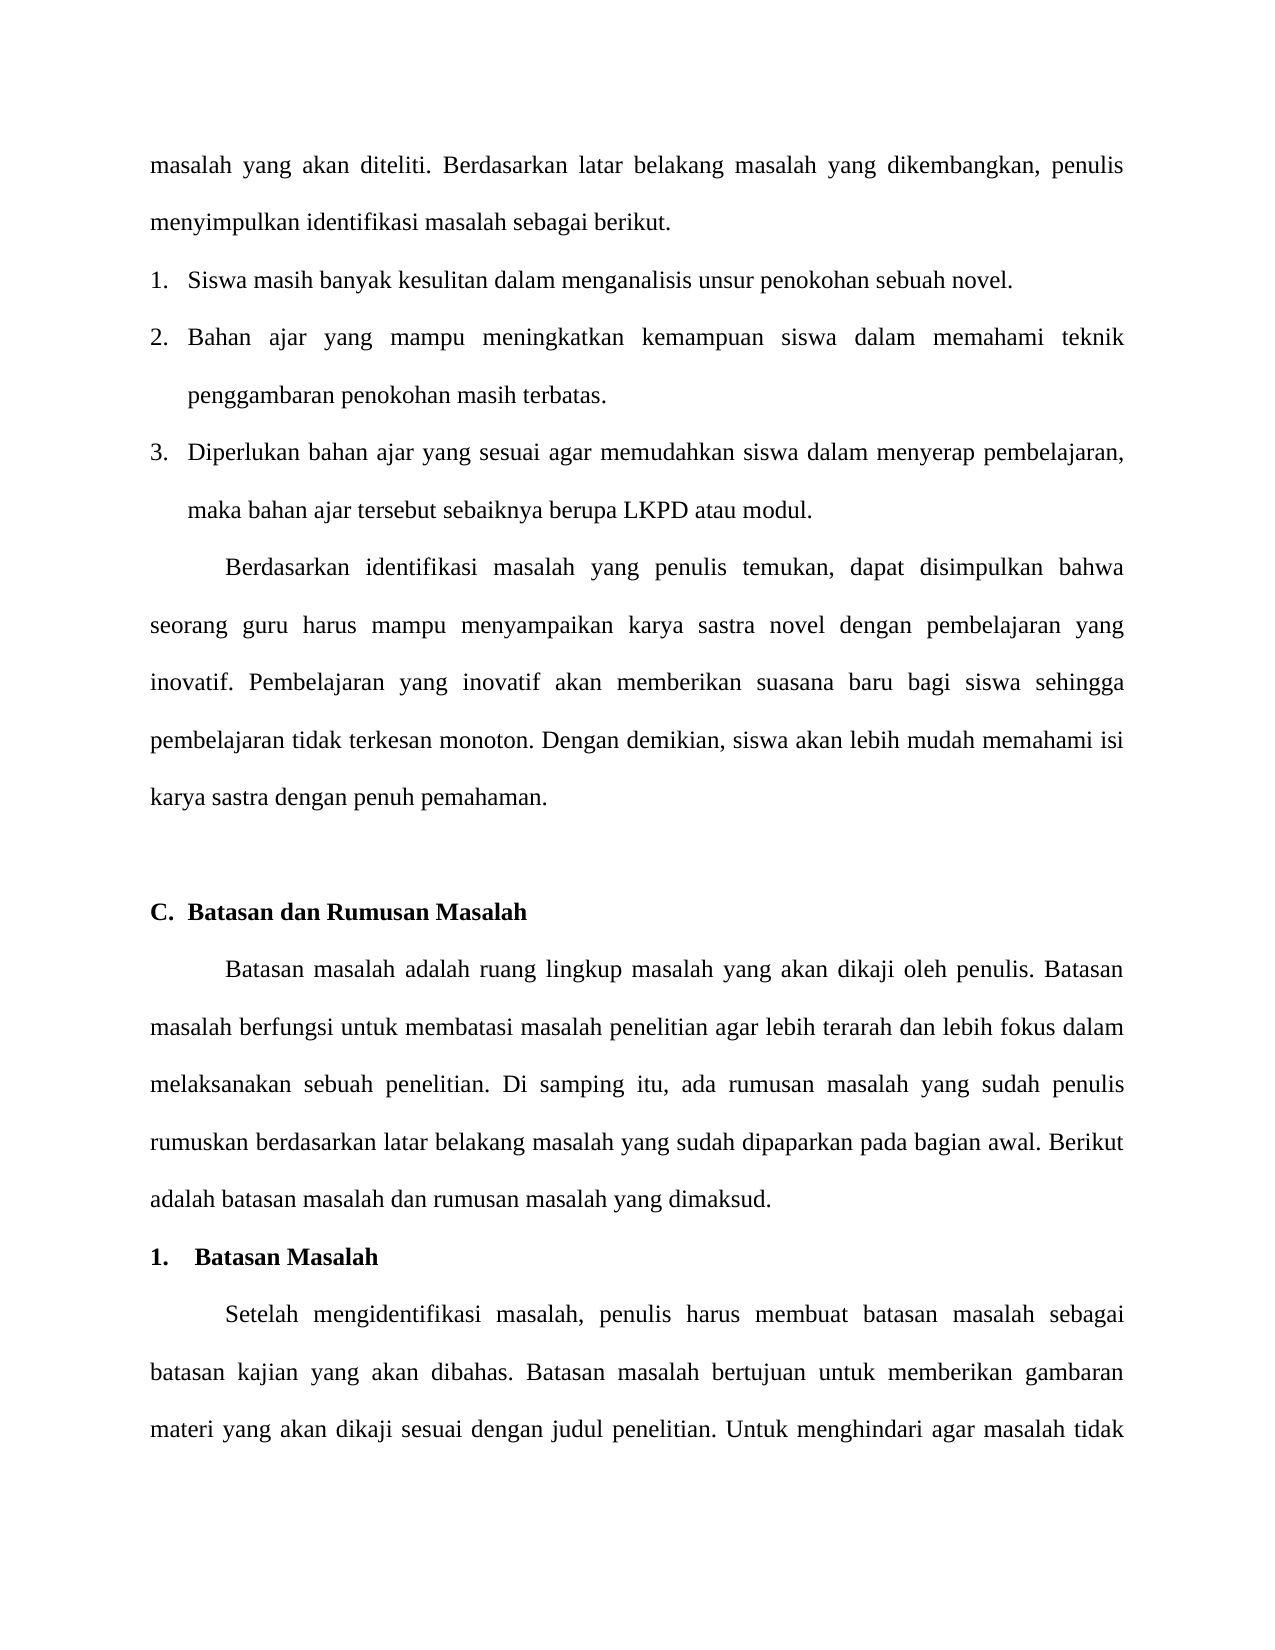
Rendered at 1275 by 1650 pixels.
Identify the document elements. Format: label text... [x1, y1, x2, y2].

list Bahan ajar yang mampu meningkatkan kemampuan siswa dalam memahami teknik penggambaran penokohan masih terbatas. [150, 322, 1125, 409]
list Siswa masih banyak kesulitan dalam menganalisis unsur penokohan sebuah novel. [150, 265, 1125, 294]
list Batasan dan Rumusan Masalah [150, 897, 1125, 926]
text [150, 1299, 1125, 1443]
list Batasan Masalah [150, 1242, 1125, 1271]
list Diperlukan bahan ajar yang sesuai agar memudahkan siswa dalam menyerap pembelajaran, maka bahan ajar tersebut sebaiknya berupa LKPD atau modul. [150, 437, 1125, 524]
list Berdasarkan identifikasi masalah yang penulis temukan, dapat disimpulkan bahwa seorang guru harus mampu menyampaikan karya sastra novel dengan pembelajaran yang inovatif. Pembelajaran yang inovatif akan memberikan suasana baru bagi siswa sehingga pembelajaran tidak terkesan monoton. Dengan demikian, siswa akan lebih mudah memahami isi karya sastra dengan penuh pemahaman. [150, 552, 1125, 811]
list Batasan masalah adalah ruang lingkup masalah yang akan dikaji oleh penulis. Batasan masalah berfungsi untuk membatasi masalah penelitian agar lebih terarah dan lebih fokus dalam melaksanakan sebuah penelitian. Di samping itu, ada rumusan masalah yang sudah penulis rumuskan berdasarkan latar belakang masalah yang sudah dipaparkan pada bagian awal. Berikut adalah batasan masalah dan rumusan masalah yang dimaksud. [150, 954, 1125, 1213]
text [150, 150, 1125, 236]
